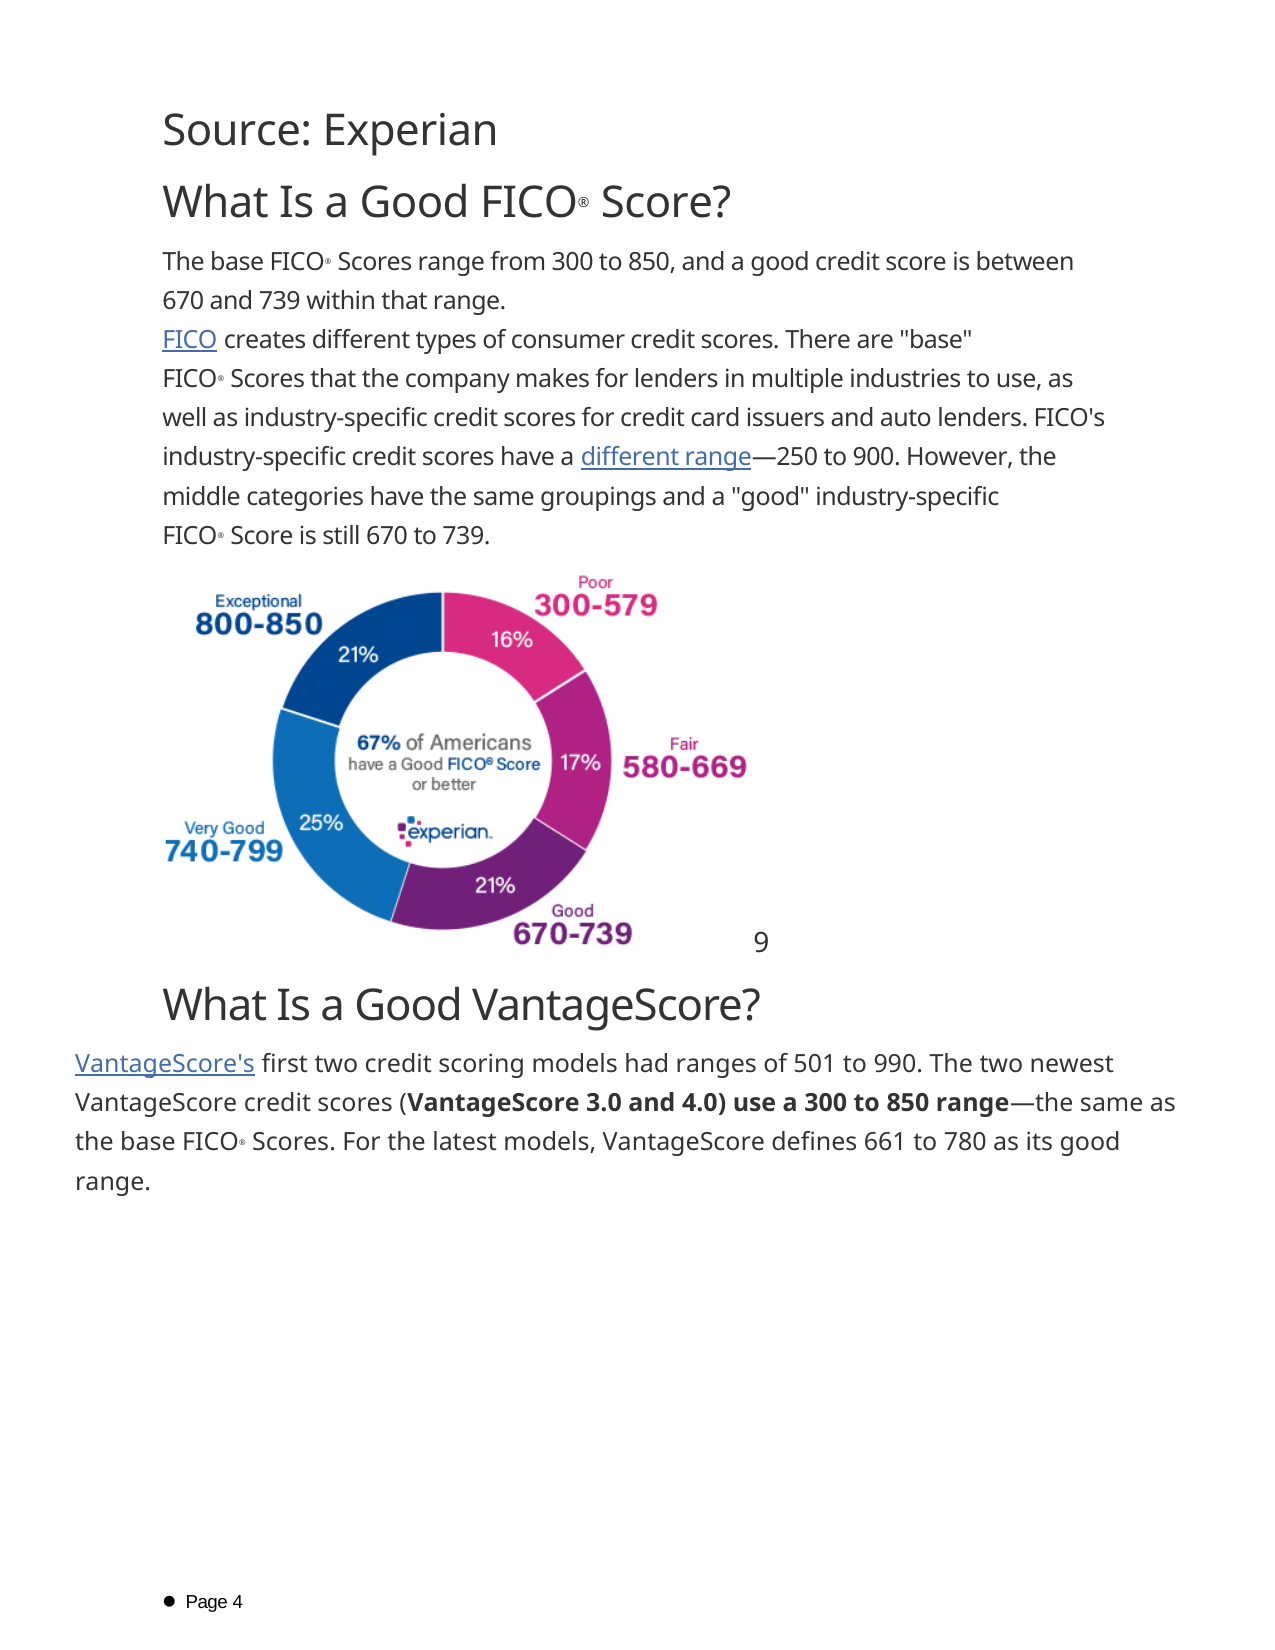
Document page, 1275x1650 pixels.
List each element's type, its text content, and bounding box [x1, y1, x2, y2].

text What Is a Good FICO® Score? [162, 171, 1113, 231]
text Source: Experian [162, 99, 1113, 158]
text VantageScore's first two credit scoring models had ranges of 501 to 990. The two newest VantageScore credit scores (VantageScore 3.0 and 4.0) use a 300 to 850 range—the same as the base FICO® Scores. For the latest models, VantageScore defines 661 to 780 as its good range. [75, 1046, 1200, 1197]
text FICO creates different types of consumer credit scores. There are "base" FICO® Scores that the company makes for lenders in multiple industries to use, as well as industry-specific credit scores for credit card issuers and auto lenders. FICO's industry-specific credit scores have a different range—250 to 900. However, the middle categories have the same groupings and a "good" industry-specific FICO® Score is still 670 to 739. [162, 321, 1113, 551]
subtitle What Is a Good VantageScore? [162, 974, 1113, 1033]
picture [162, 568, 753, 953]
text The base FICO® Scores range from 300 to 850, and a good credit score is between 670 and 739 within that range. [162, 243, 1113, 316]
